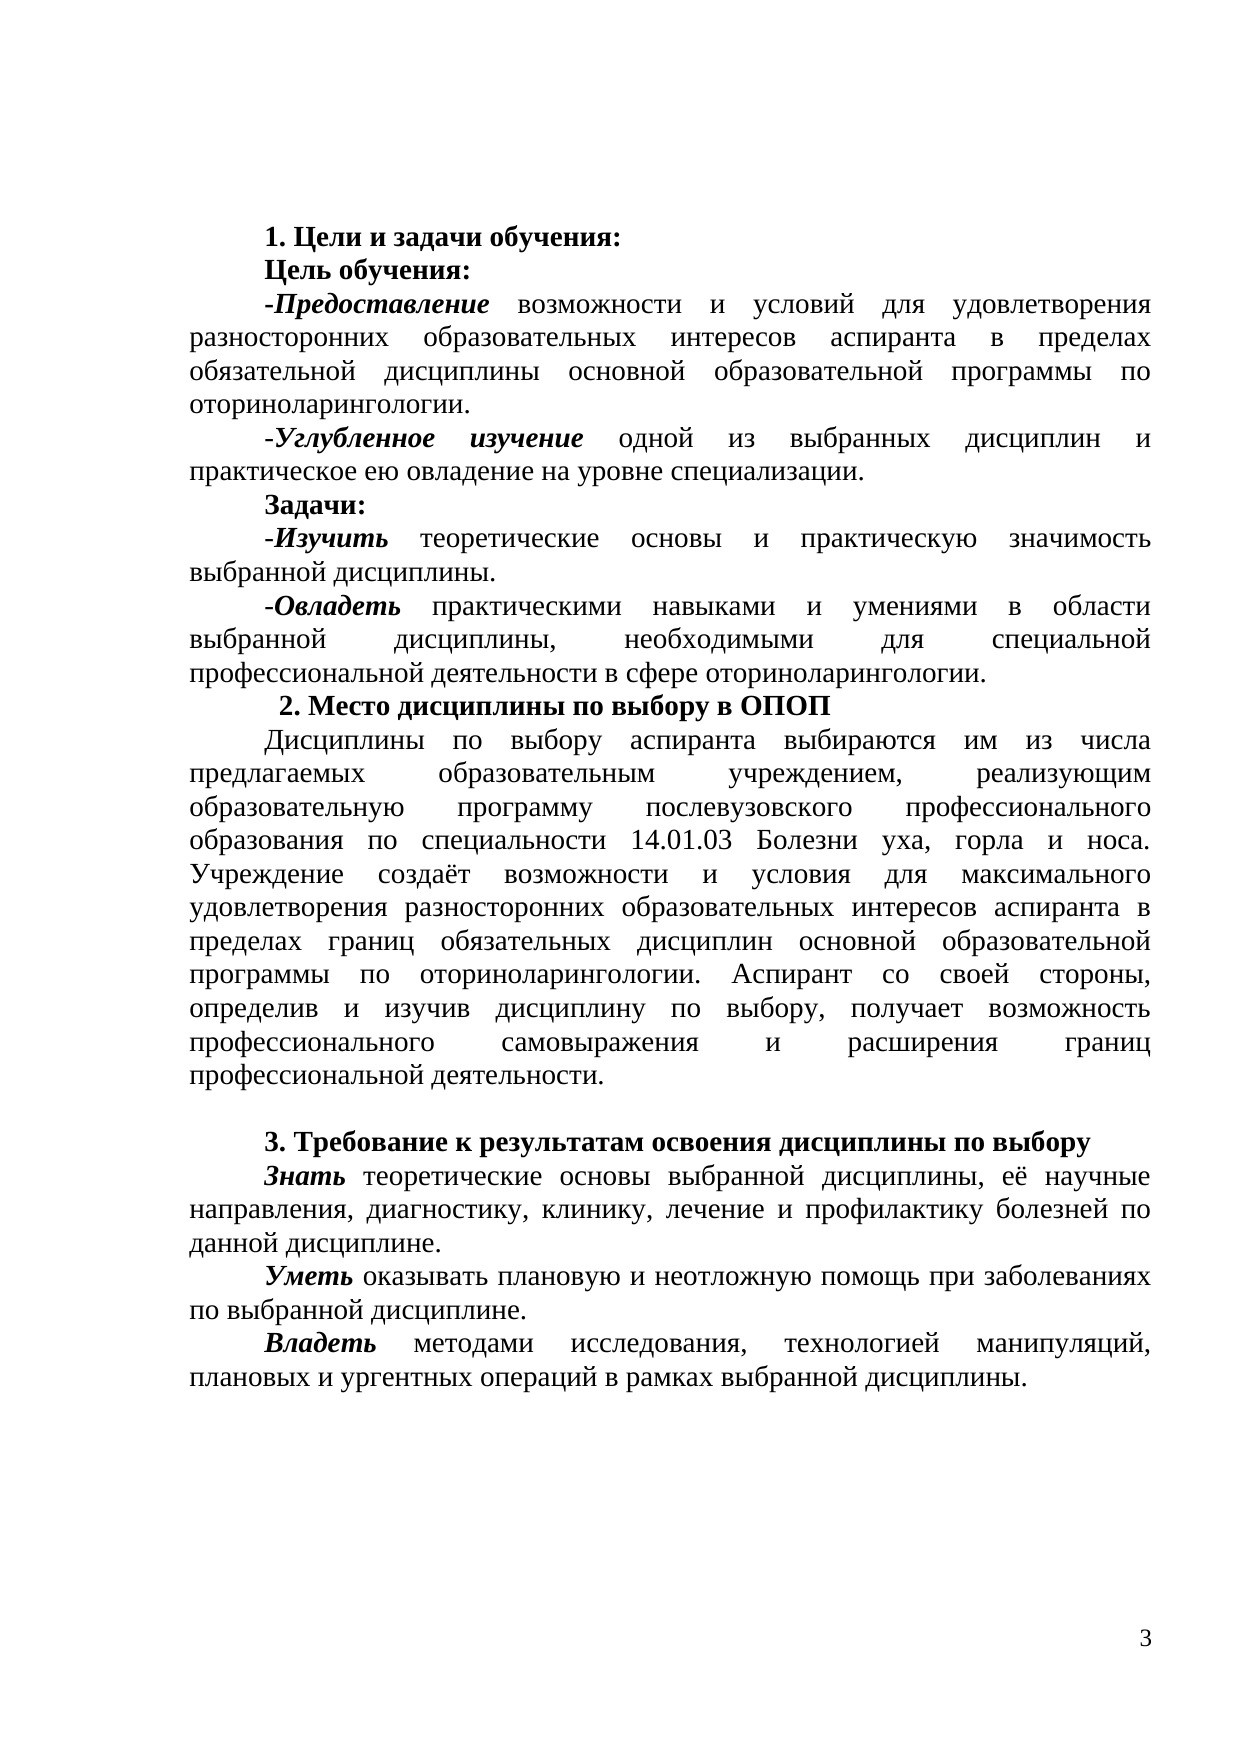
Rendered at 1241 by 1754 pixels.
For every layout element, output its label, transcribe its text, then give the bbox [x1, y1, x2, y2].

list 2. Место дисциплины по выбору в ОПОП [189, 688, 1152, 722]
list 3. Требование к результатам освоения дисциплины по выбору [189, 1124, 1152, 1158]
list Уметь оказывать плановую и неотложную помощь при заболеваниях по выбранной дисциплине. [189, 1258, 1152, 1326]
list Задачи: [189, 487, 1152, 521]
list Дисциплины по выбору аспиранта выбираются им из числа предлагаемых образовательным учреждением, реализующим образовательную программу послевузовского профессионального образования по специальности 14.01.03 Болезни уха, горла и носа. Учреждение создаёт возможности и условия для максимального удовлетворения разносторонних образовательных интересов аспиранта в пределах границ обязательных дисциплин основной образовательной программы по оториноларингологии. Аспирант со своей стороны, определив и изучив дисциплину по выбору, получает возможность профессионального самовыражения и расширения границ профессиональной деятельности. [189, 722, 1152, 1091]
list -Предоставление возможности и условий для удовлетворения разносторонних образовательных интересов аспиранта в пределах обязательной дисциплины основной образовательной программы по оториноларингологии. [189, 286, 1152, 420]
list Цель обучения: [189, 252, 1152, 286]
list -Углубленное изучение одной из выбранных дисциплин и практическое ею овладение на уровне специализации. [189, 420, 1152, 487]
list -Изучить теоретические основы и практическую значимость выбранной дисциплины. [189, 521, 1152, 588]
list 1. Цели и задачи обучения: [189, 219, 1152, 252]
list -Овладеть практическими навыками и умениями в области выбранной дисциплины, необходимыми для специальной профессиональной деятельности в сфере оториноларингологии. [189, 588, 1152, 688]
list Владеть методами исследования, технологией манипуляций, плановых и ургентных операций в рамках выбранной дисциплины. [189, 1326, 1152, 1393]
list Знать теоретические основы выбранной дисциплины, её научные направления, диагностику, клинику, лечение и профилактику болезней по данной дисциплине. [189, 1158, 1152, 1258]
